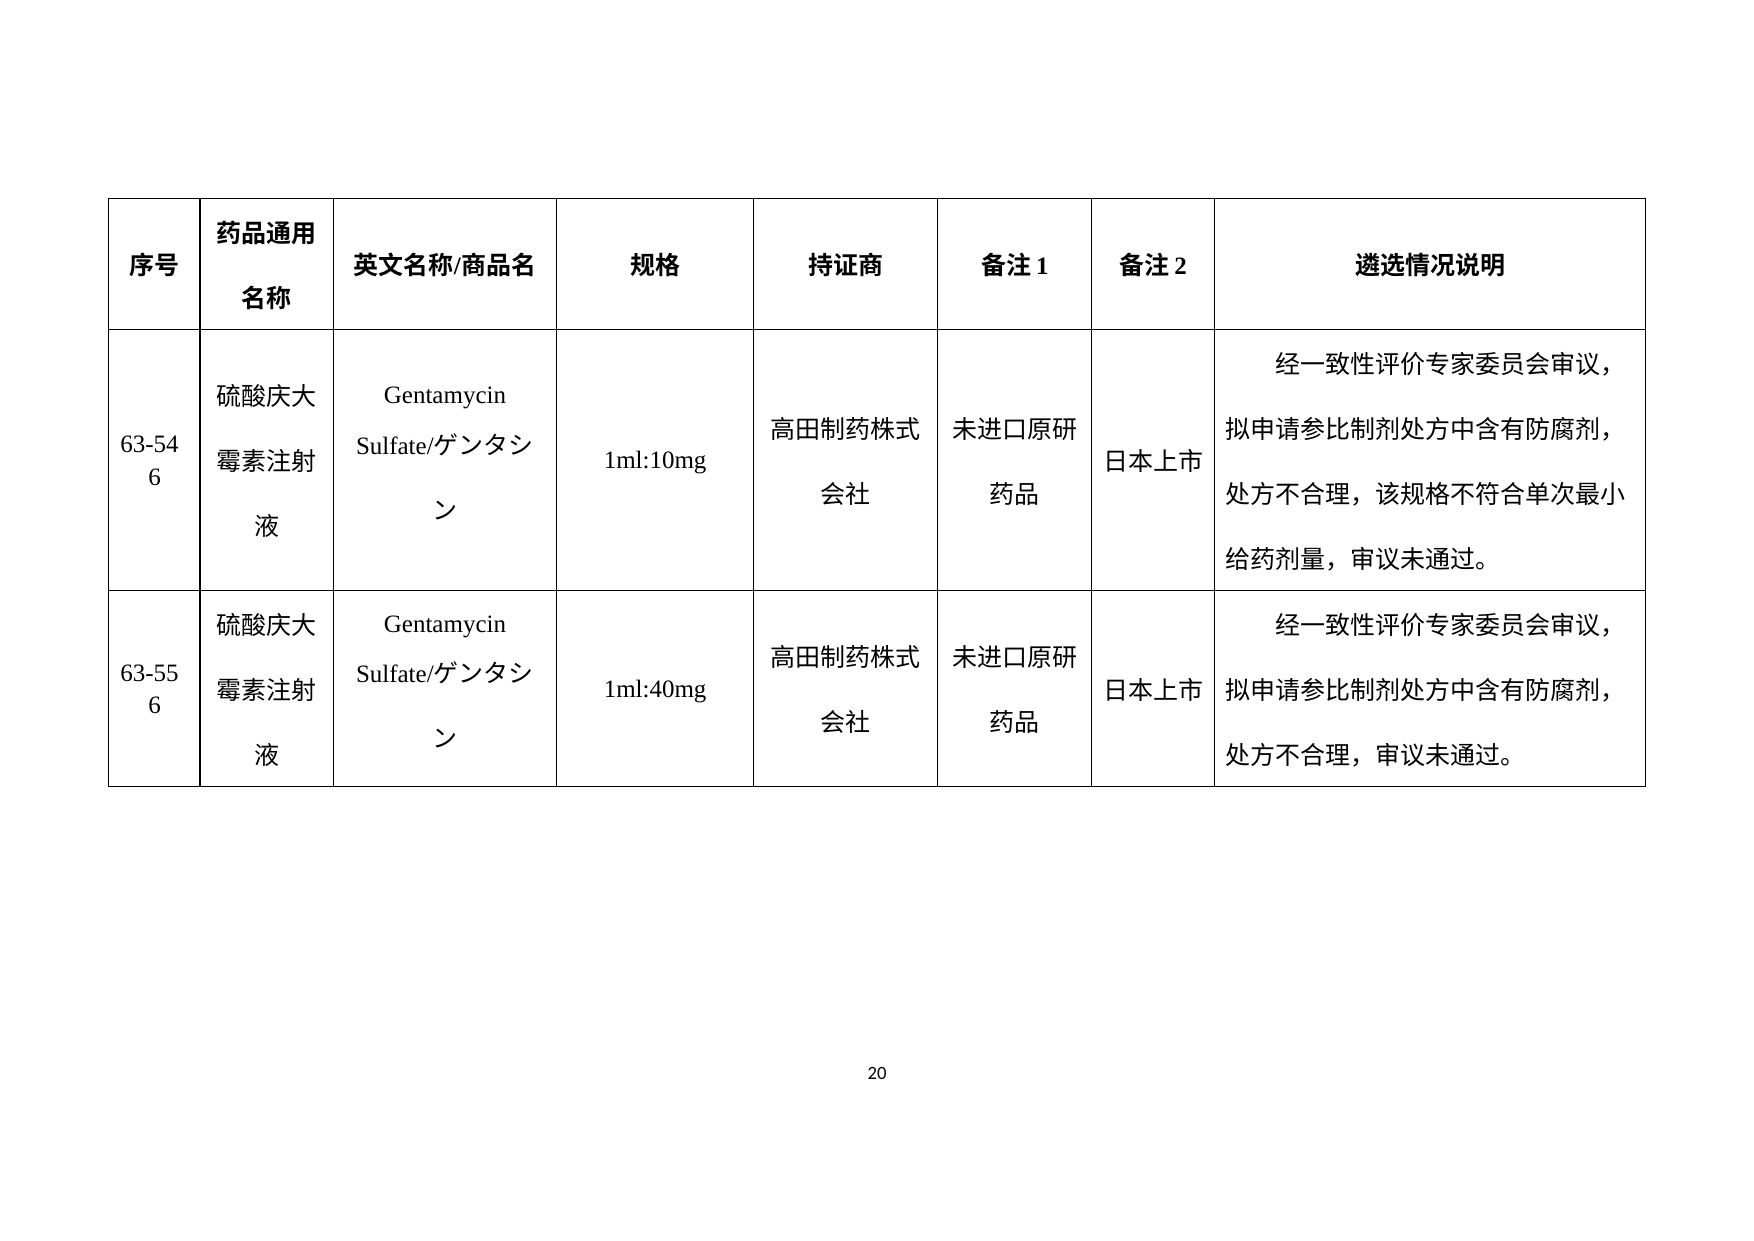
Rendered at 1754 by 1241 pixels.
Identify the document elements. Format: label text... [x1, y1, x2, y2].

table_header 英文名称/商品名 [334, 199, 556, 329]
table_header 序号 [109, 199, 199, 329]
table_cell 1ml:10mg [557, 330, 753, 590]
table_cell 高田制药株式会社 [754, 591, 937, 786]
table_header 药品通用名称 [201, 199, 333, 329]
table_cell 经一致性评价专家委员会审议，拟申请参比制剂处方中含有防腐剂，处方不合理，该规格不符合单次最小给药剂量，审议未通过。 [1215, 330, 1645, 590]
table_cell 日本上市 [1092, 591, 1214, 786]
table_cell 1ml:40mg [557, 591, 753, 786]
table_cell 6 [109, 591, 199, 786]
table_header 遴选情况说明 [1215, 199, 1645, 329]
table_cell 硫酸庆大霉素注射液 [201, 330, 333, 590]
table_header 备注2 [1092, 199, 1214, 329]
table_cell 硫酸庆大霉素注射液 [201, 591, 333, 786]
table_cell 未进口原研药品 [938, 330, 1091, 590]
table_cell 6 [109, 330, 199, 590]
table_header 备注1 [938, 199, 1091, 329]
table_header 规格 [557, 199, 753, 329]
table_cell 高田制药株式会社 [754, 330, 937, 590]
table_cell 未进口原研药品 [938, 591, 1091, 786]
table_cell Gentamycin Sulfate/ゲンタシン [334, 591, 556, 786]
table_cell 经一致性评价专家委员会审议，拟申请参比制剂处方中含有防腐剂，处方不合理，审议未通过。 [1215, 591, 1645, 786]
table_cell 日本上市 [1092, 330, 1214, 590]
table_cell Gentamycin Sulfate/ゲンタシン [334, 330, 556, 590]
table_header 持证商 [754, 199, 937, 329]
